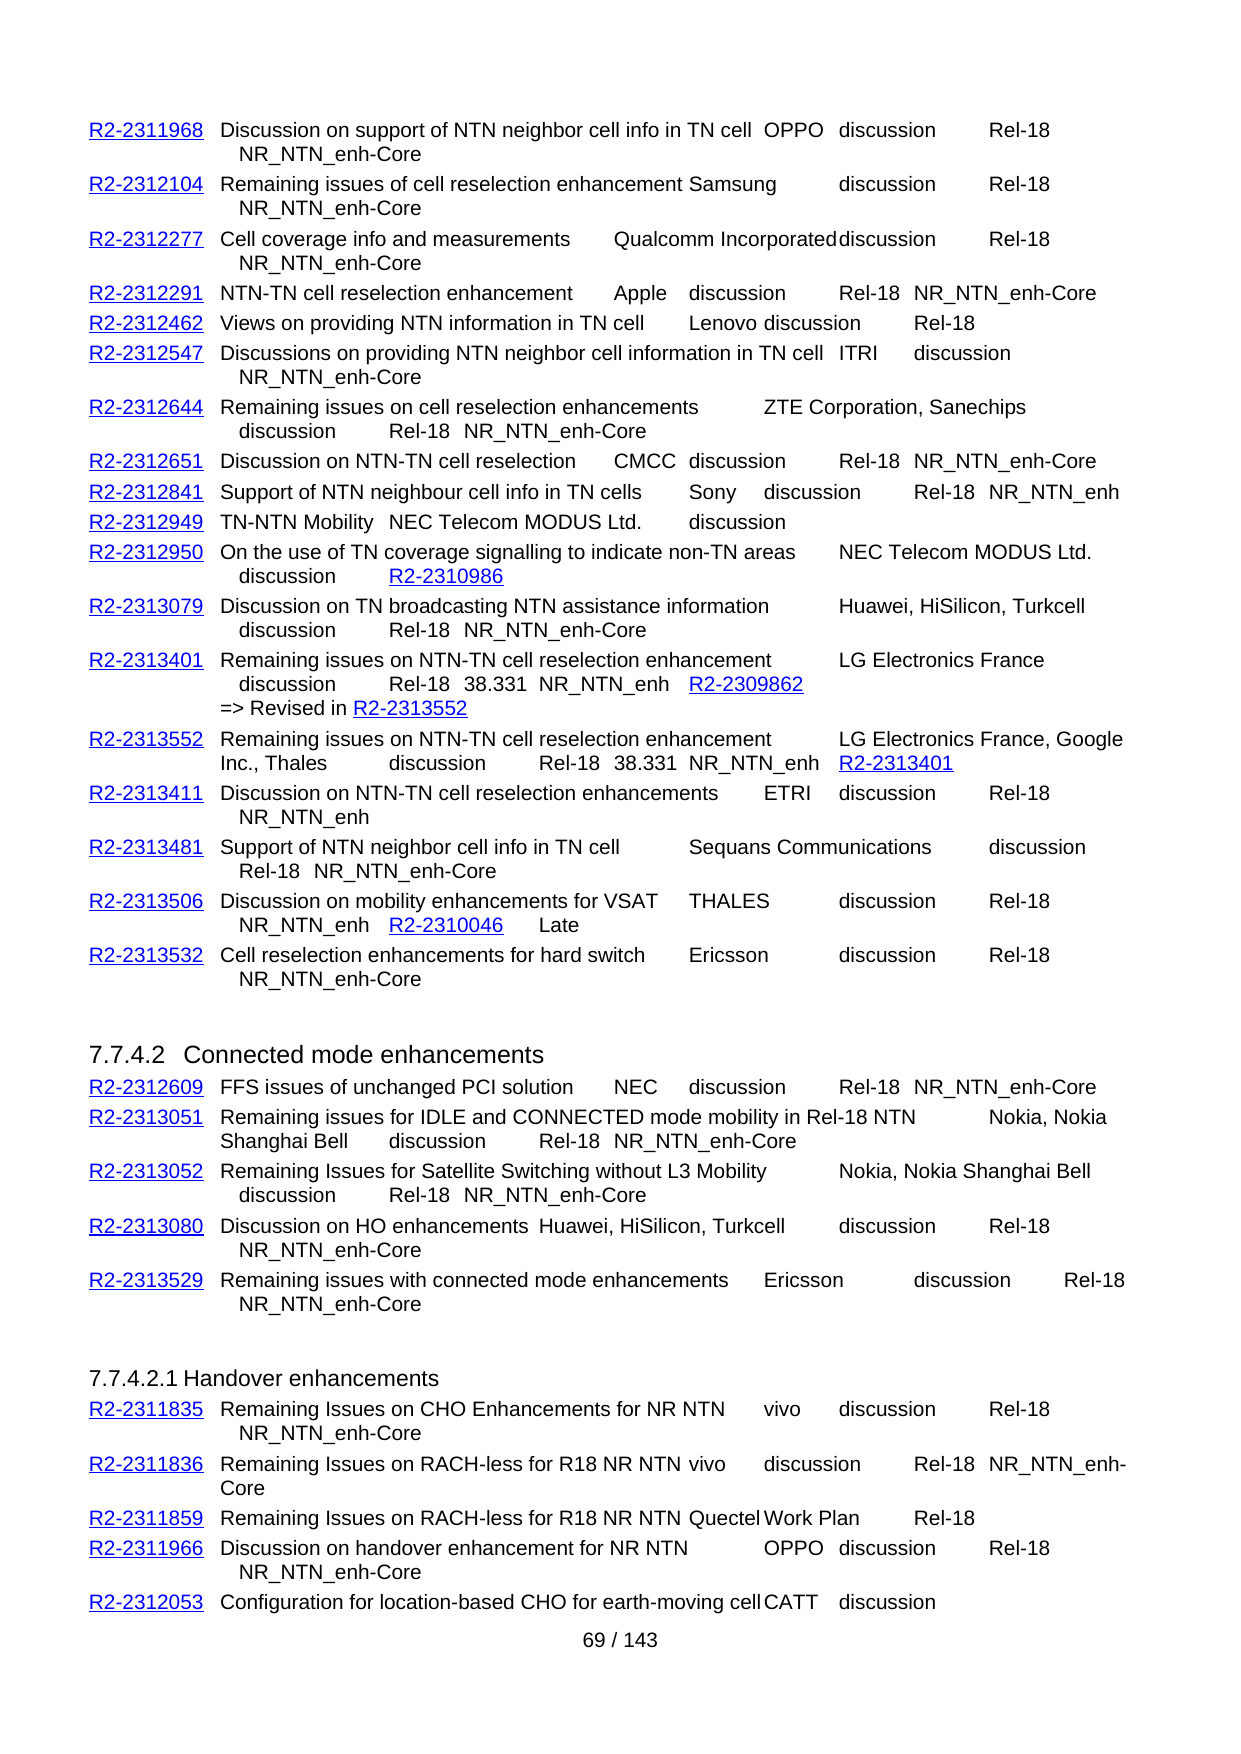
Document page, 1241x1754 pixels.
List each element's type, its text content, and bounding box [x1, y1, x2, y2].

title R2-2313079 Discussion on TN broadcasting NTN assistance information Huawei, HiSilicon, Turkcell discussion Rel-18 NR_NTN_enh-Core [89, 594, 1152, 642]
title R2-2313052 Remaining Issues for Satellite Switching without L3 Mobility Nokia, Nokia Shanghai Bell discussion Rel-18 NR_NTN_enh-Core [89, 1159, 1152, 1207]
title R2-2313506 Discussion on mobility enhancements for VSAT THALES discussion Rel-18 NR_NTN_enh R2-2310046 Late [89, 889, 1152, 937]
title R2-2312651 Discussion on NTN-TN cell reselection CMCC discussion Rel-18 NR_NTN_enh-Core [89, 449, 1152, 473]
title R2-2312644 Remaining issues on cell reselection enhancements ZTE Corporation, Sanechips discussion Rel-18 NR_NTN_enh-Core [89, 395, 1152, 443]
title R2-2312104 Remaining issues of cell reselection enhancement Samsung discussion Rel-18 NR_NTN_enh-Core [89, 172, 1152, 220]
title R2-2313532 Cell reselection enhancements for hard switch Ericsson discussion Rel-18 NR_NTN_enh-Core [89, 943, 1152, 991]
title R2-2311836 Remaining Issues on RACH-less for R18 NR NTN vivo discussion Rel-18 NR_NTN_enh-Core [89, 1451, 1152, 1499]
subtitle 7.7.4.2.1 Handover enhancements [89, 1364, 1152, 1391]
title R2-2311966 Discussion on handover enhancement for NR NTN OPPO discussion Rel-18 NR_NTN_enh-Core [89, 1536, 1152, 1584]
title R2-2313552 Remaining issues on NTN-TN cell reselection enhancement LG Electronics France, Google Inc., Thales discussion Rel-18 38.331 NR_NTN_enh R2-2313401 [89, 726, 1152, 774]
title R2-2311859 Remaining Issues on RACH-less for R18 NR NTN Quectel Work Plan Rel-18 [89, 1506, 1152, 1529]
subtitle 7.7.4.2 Connected mode enhancements [89, 1040, 1152, 1069]
title R2-2312950 On the use of TN coverage signalling to indicate non-TN areas NEC Telecom MODUS Ltd. discussion R2-2310986 [89, 540, 1152, 588]
title R2-2312547 Discussions on providing NTN neighbor cell information in TN cell ITRI discussion NR_NTN_enh-Core [89, 341, 1152, 389]
title R2-2313481 Support of NTN neighbor cell info in TN cell Sequans Communications discussion Rel-18 NR_NTN_enh-Core [89, 835, 1152, 883]
title R2-2312462 Views on providing NTN information in TN cell Lenovo discussion Rel-18 [89, 311, 1152, 335]
title R2-2313080 Discussion on HO enhancements Huawei, HiSilicon, Turkcell discussion Rel-18 NR_NTN_enh-Core [89, 1213, 1152, 1261]
title R2-2312053 Configuration for location-based CHO for earth-moving cell CATT discussion [89, 1590, 1152, 1614]
title R2-2312277 Cell coverage info and measurements Qualcomm Incorporated discussion Rel-18 NR_NTN_enh-Core [89, 226, 1152, 274]
title R2-2311835 Remaining Issues on CHO Enhancements for NR NTN vivo discussion Rel-18 NR_NTN_enh-Core [89, 1397, 1152, 1445]
title R2-2312949 TN-NTN Mobility NEC Telecom MODUS Ltd. discussion [89, 510, 1152, 534]
title R2-2311968 Discussion on support of NTN neighbor cell info in TN cell OPPO discussion Rel-18 NR_NTN_enh-Core [89, 118, 1152, 166]
title R2-2312841 Support of NTN neighbour cell info in TN cells Sony discussion Rel-18 NR_NTN_enh [89, 479, 1152, 503]
title R2-2313529 Remaining issues with connected mode enhancements Ericsson discussion Rel-18 NR_NTN_enh-Core [89, 1268, 1152, 1316]
title R2-2313401 Remaining issues on NTN-TN cell reselection enhancement LG Electronics France discussion Rel-18 38.331 NR_NTN_enh R2-2309862 [89, 648, 1152, 696]
title R2-2312291 NTN-TN cell reselection enhancement Apple discussion Rel-18 NR_NTN_enh-Core [89, 281, 1152, 304]
text => Revised in R2-2313552 [220, 696, 1152, 720]
title R2-2312609 FFS issues of unchanged PCI solution NEC discussion Rel-18 NR_NTN_enh-Core [89, 1075, 1152, 1099]
title R2-2313051 Remaining issues for IDLE and CONNECTED mode mobility in Rel-18 NTN Nokia, Nokia Shanghai Bell discussion Rel-18 NR_NTN_enh-Core [89, 1105, 1152, 1153]
title R2-2313411 Discussion on NTN-TN cell reselection enhancements ETRI discussion Rel-18 NR_NTN_enh [89, 781, 1152, 828]
